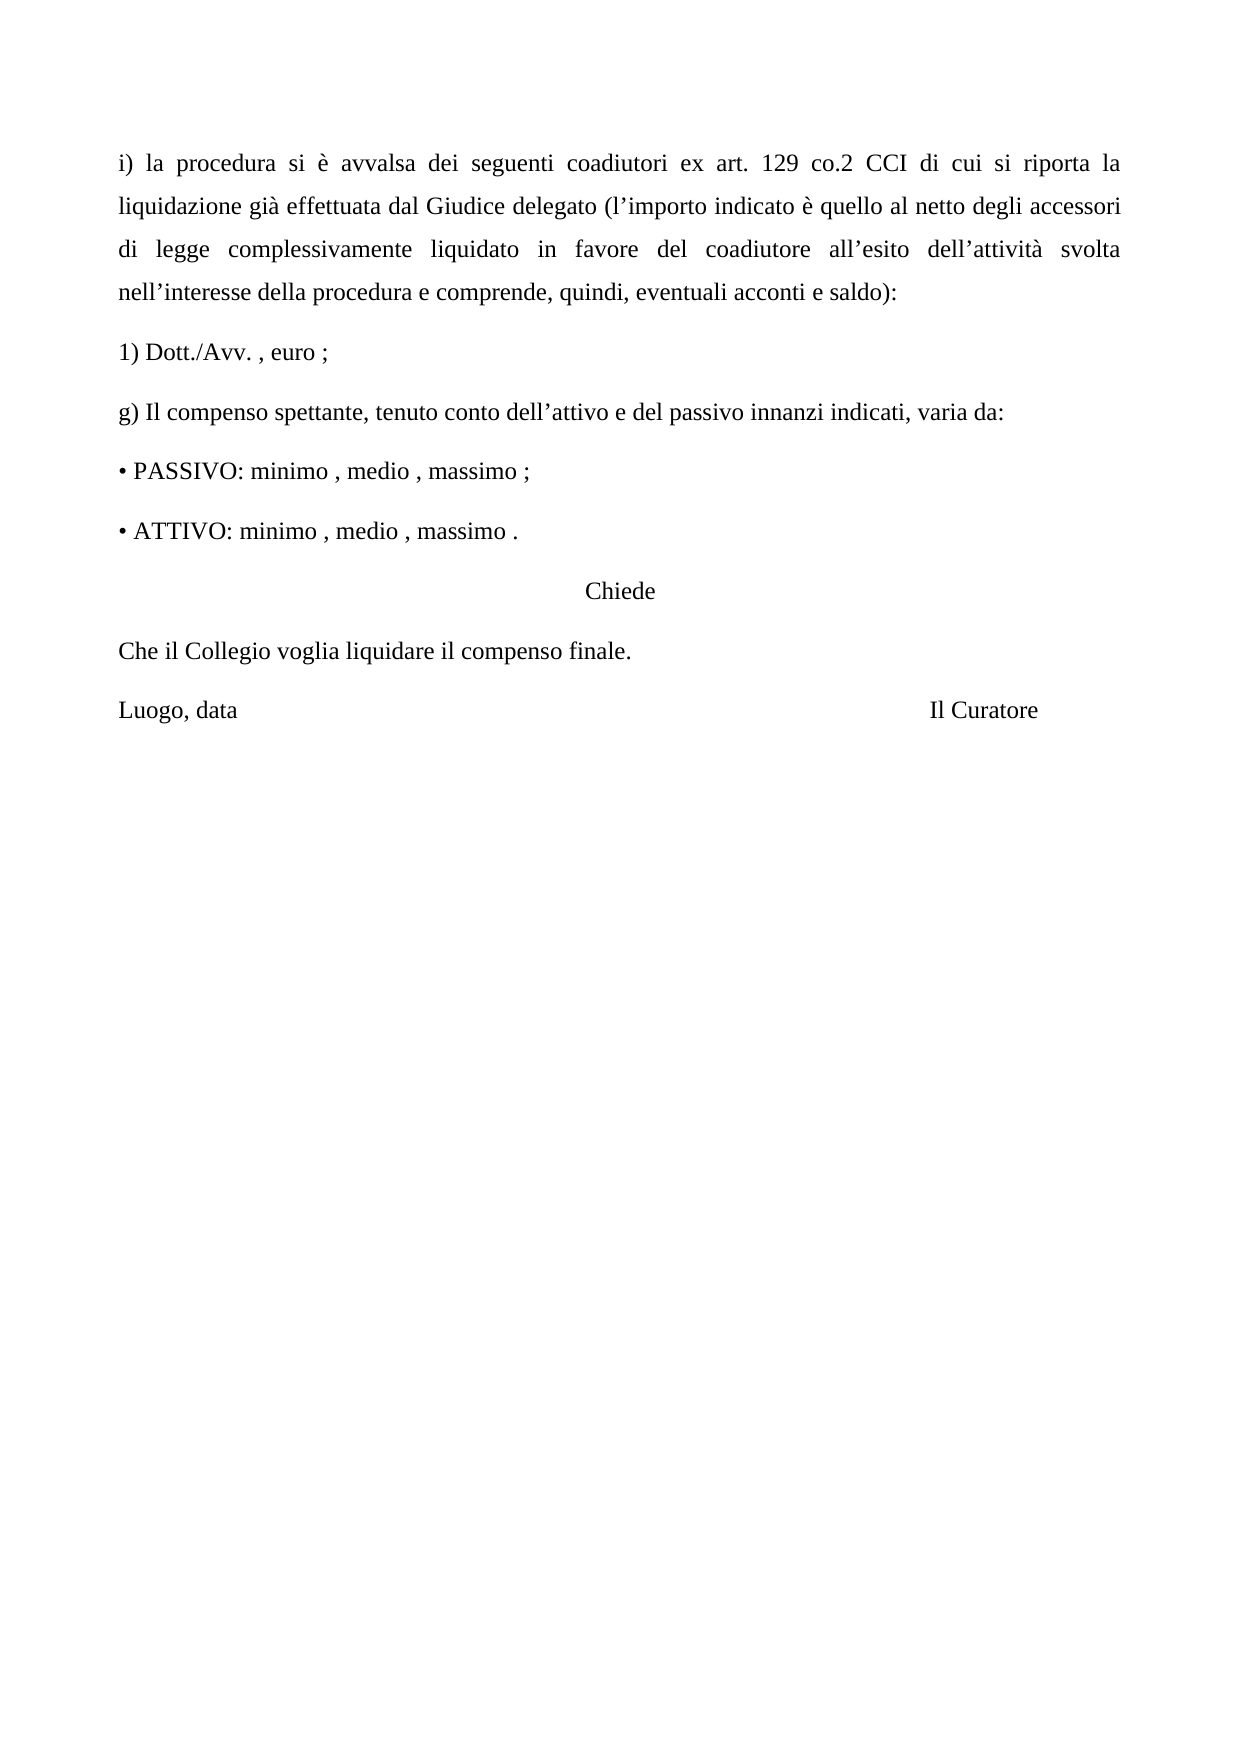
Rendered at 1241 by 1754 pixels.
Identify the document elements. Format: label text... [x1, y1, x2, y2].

text • ATTIVO: minimo , medio , massimo . [118, 516, 1122, 545]
text • PASSIVO: minimo , medio , massimo ; [118, 456, 1122, 485]
text 1) Dott./Avv. , euro ; [118, 337, 1122, 366]
text i) la procedura si è avvalsa dei seguenti coadiutori ex art. 129 co.2 CCI di cui si riporta la liquidazione già effettuata dal Giudice delegato (l’importo indicato è quello al netto degli accessori di legge complessivamente liquidato in favore del coadiutore all’esito dell’attività svolta nell’interesse della procedura e comprende, quindi, eventuali acconti e saldo): [118, 148, 1122, 306]
text g) Il compenso spettante, tenuto conto dell’attivo e del passivo innanzi indicati, varia da: [118, 397, 1122, 425]
text Luogo, data Il Curatore [118, 696, 1122, 724]
text Chiede [118, 576, 1122, 605]
text Che il Collegio voglia liquidare il compenso finale. [118, 636, 1122, 664]
